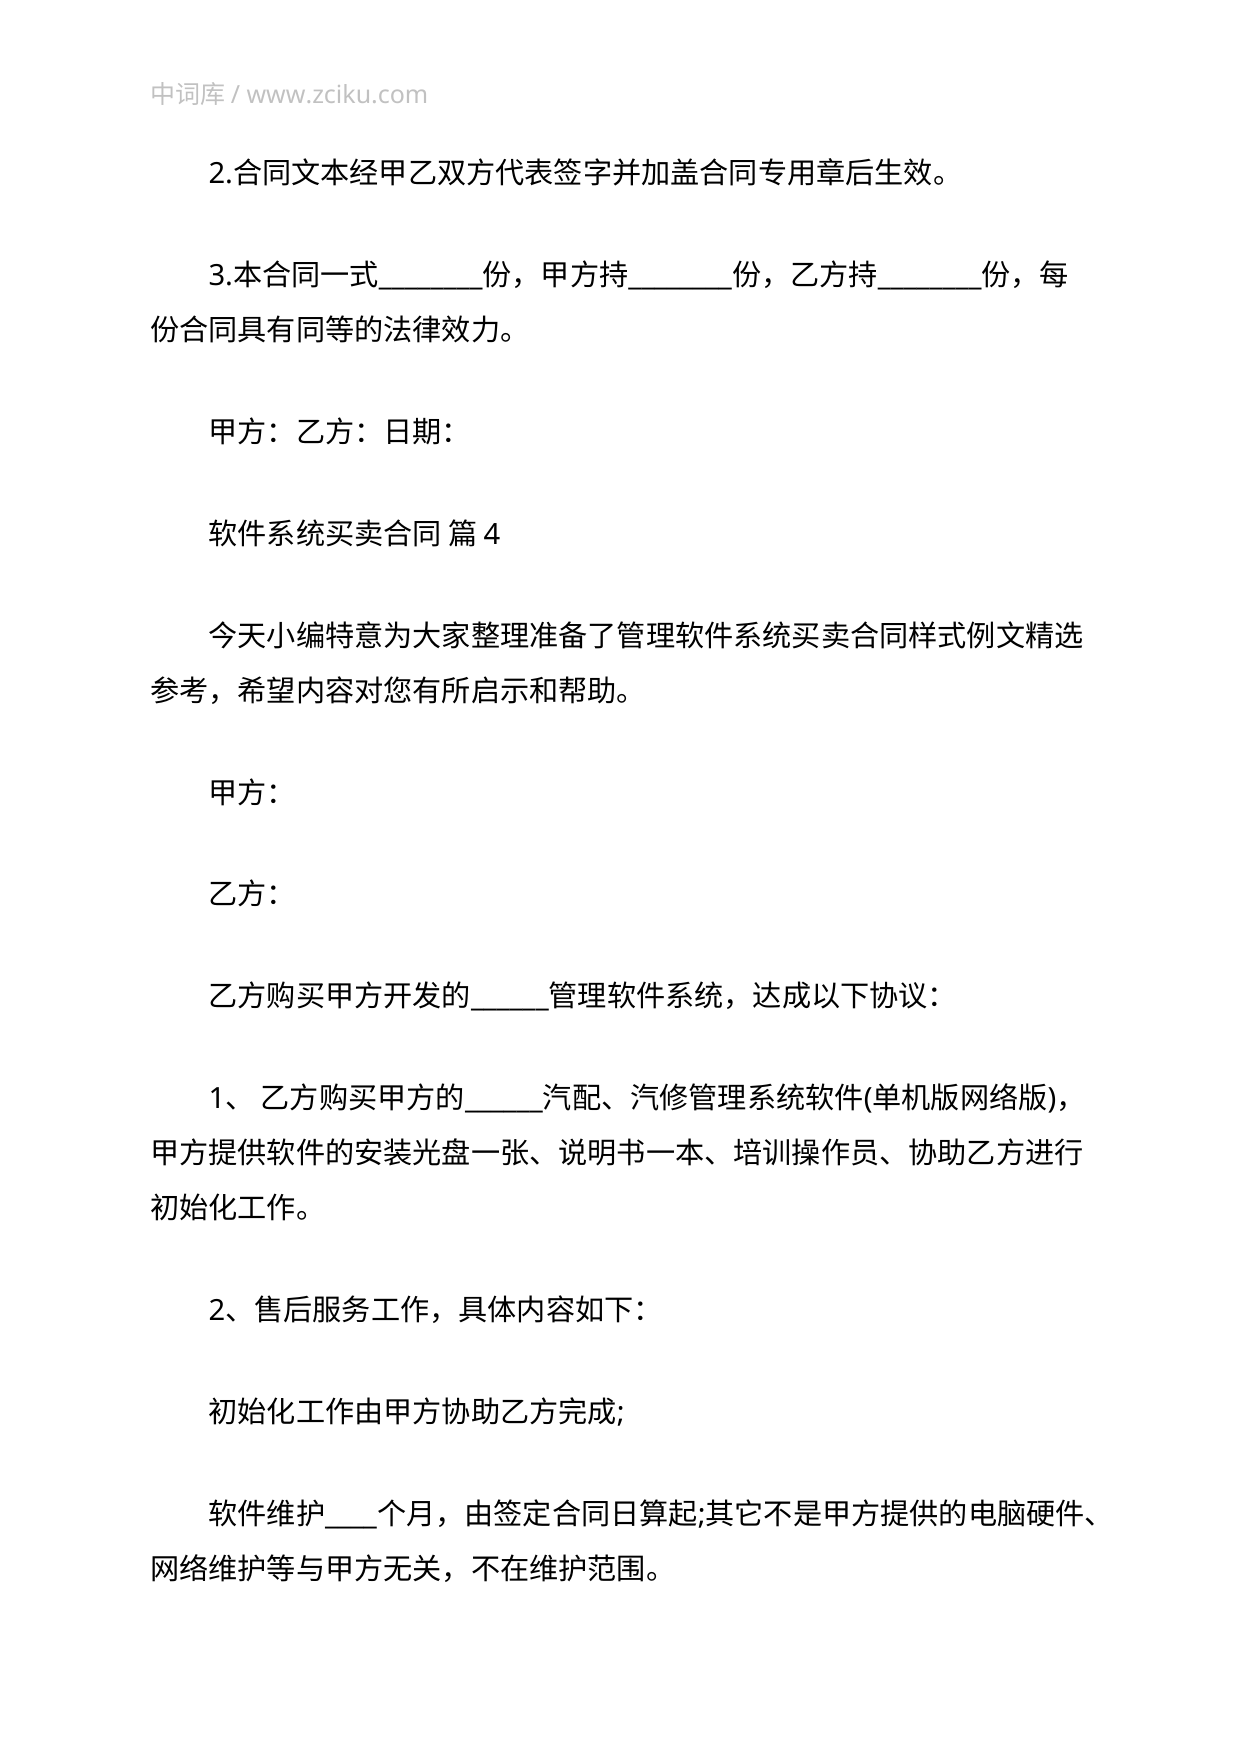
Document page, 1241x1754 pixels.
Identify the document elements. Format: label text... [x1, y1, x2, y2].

text 初始化工作由甲方协助乙方完成; [150, 1388, 1090, 1431]
text 2.合同文本经甲乙双方代表签字并加盖合同专用章后生效。 [150, 150, 1090, 192]
text 甲方：乙方：日期： [150, 409, 1090, 451]
text 2、售后服务工作，具体内容如下： [150, 1286, 1090, 1329]
text 软件系统买卖合同 篇4 [150, 511, 1090, 553]
text 软件维护____个月，由签定合同日算起;其它不是甲方提供的电脑硬件、网络维护等与甲方无关，不在维护范围。 [150, 1490, 1090, 1588]
text 乙方购买甲方开发的______管理软件系统，达成以下协议： [150, 973, 1090, 1015]
text 甲方： [150, 769, 1090, 811]
text 今天小编特意为大家整理准备了管理软件系统买卖合同样式例文精选参考，希望内容对您有所启示和帮助。 [150, 612, 1090, 710]
text 3.本合同一式________份，甲方持________份，乙方持________份，每份合同具有同等的法律效力。 [150, 252, 1090, 349]
text 1、 乙方购买甲方的______汽配、汽修管理系统软件(单机版网络版)，甲方提供软件的安装光盘一张、说明书一本、培训操作员、协助乙方进行初始化工作。 [150, 1075, 1090, 1227]
text 乙方： [150, 871, 1090, 913]
